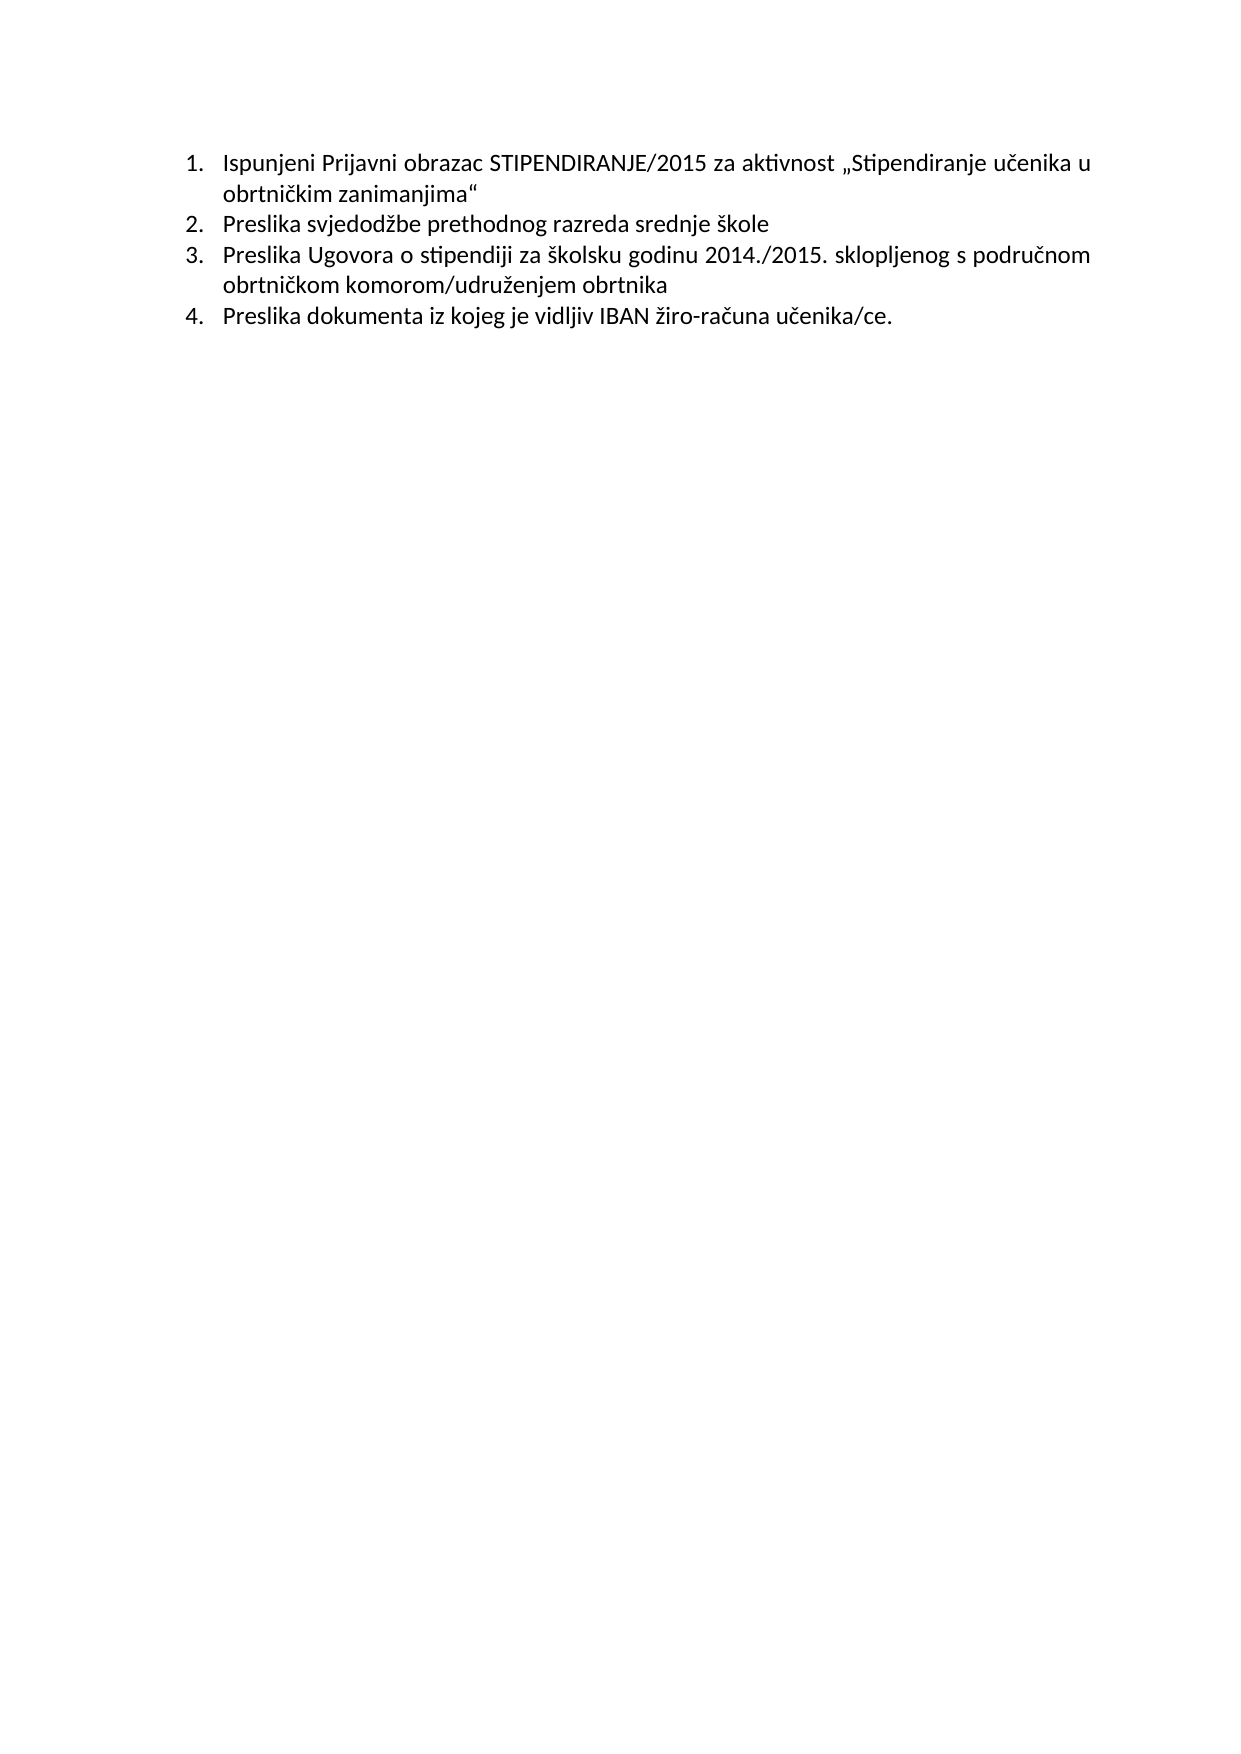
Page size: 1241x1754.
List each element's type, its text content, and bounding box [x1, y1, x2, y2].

list Preslika Ugovora o stipendiji za školsku godinu 2014./2015. sklopljenog s područnom obrtničkom komorom/udruženjem obrtnika [185, 239, 1093, 300]
list Preslika dokumenta iz kojeg je vidljiv IBAN žiro-računa učenika/ce. [185, 300, 1093, 331]
list Preslika svjedodžbe prethodnog razreda srednje škole [185, 209, 1093, 239]
list Ispunjeni Prijavni obrazac STIPENDIRANJE/2015 za aktivnost „Stipendiranje učenika u obrtničkim zanimanjima“ [185, 148, 1093, 209]
